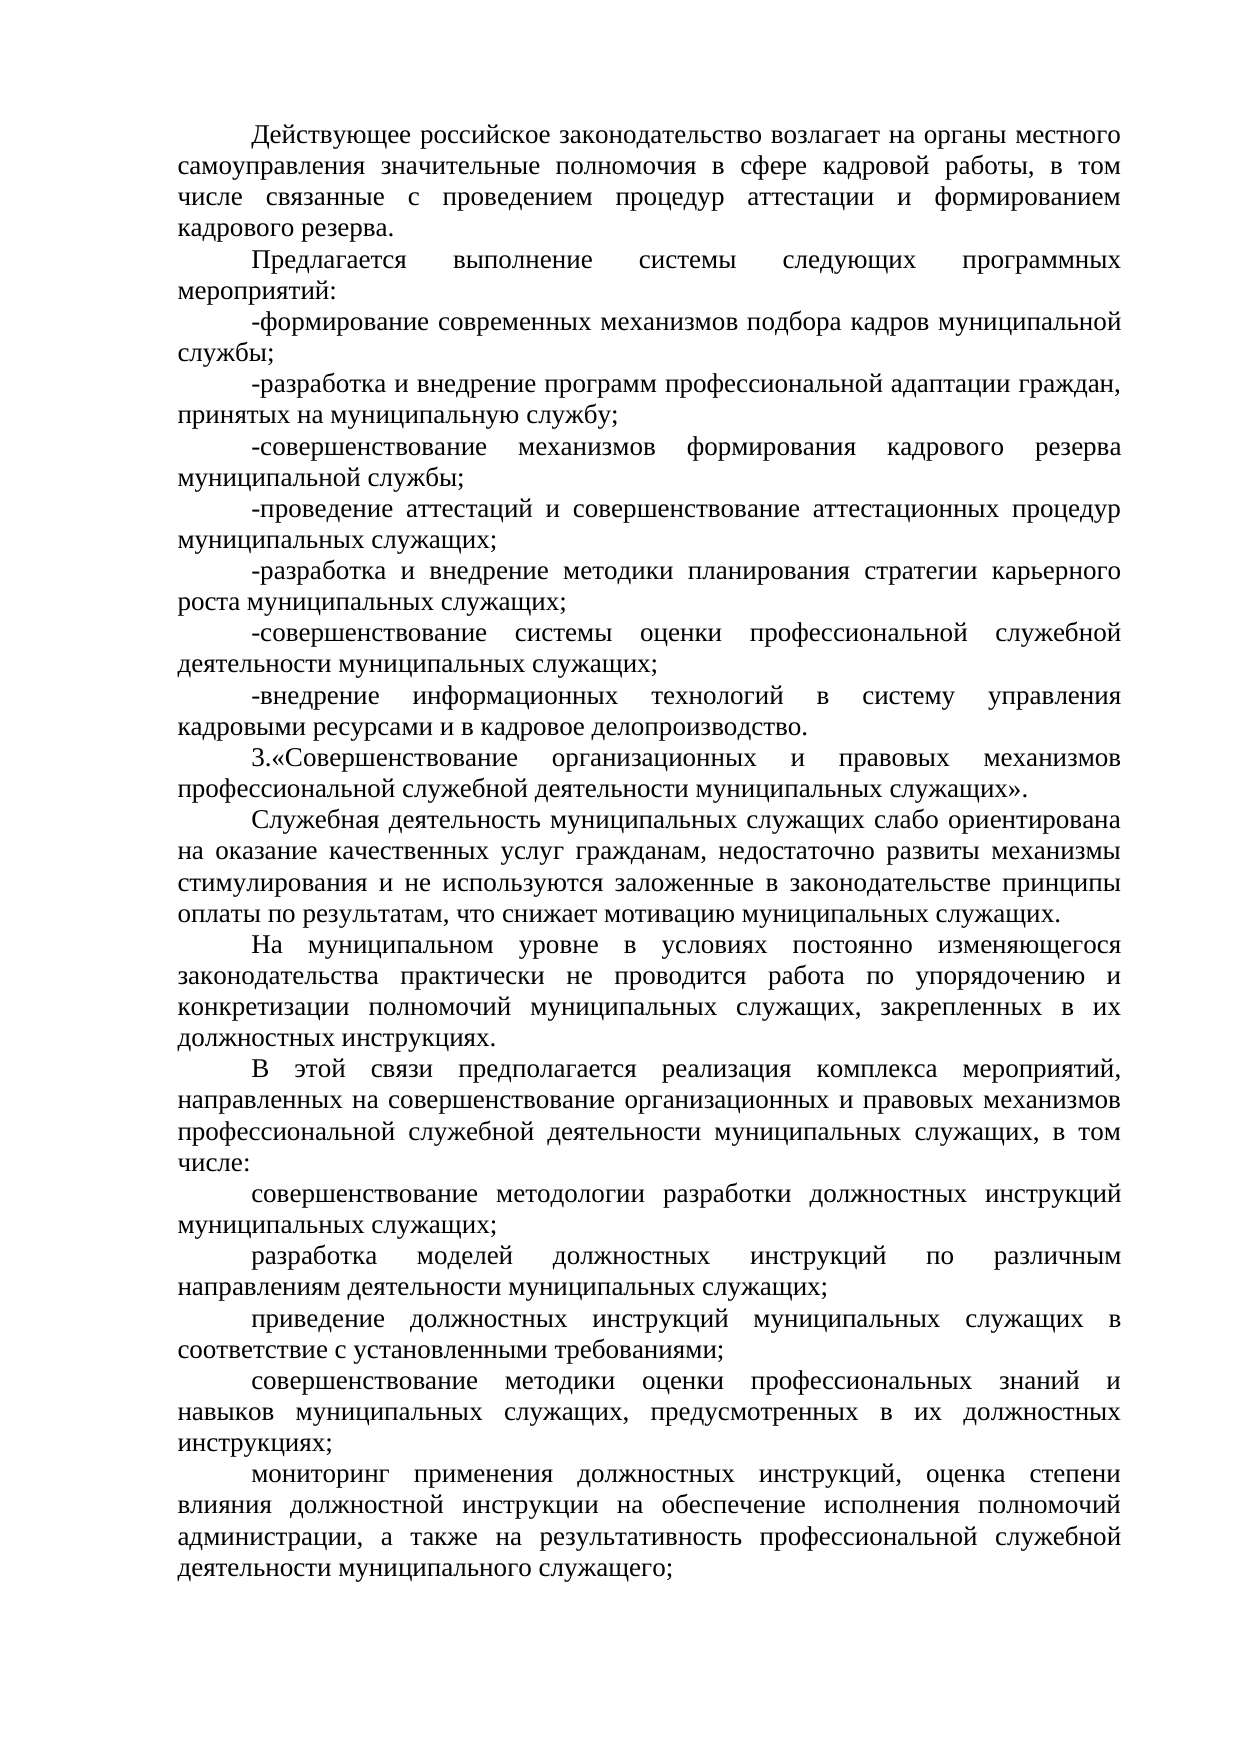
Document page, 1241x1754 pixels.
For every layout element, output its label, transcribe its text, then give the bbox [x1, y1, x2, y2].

text -формирование современных механизмов подбора кадров муниципальной службы; [177, 305, 1122, 367]
text -совершенствование механизмов формирования кадрового резерва муниципальной службы; [177, 429, 1122, 492]
text -разработка и внедрение программ профессиональной адаптации граждан, принятых на муниципальную службу; [177, 367, 1122, 429]
text -совершенствование системы оценки профессиональной служебной деятельности муниципальных служащих; [177, 616, 1122, 679]
text Предлагается выполнение системы следующих программных мероприятий: [177, 243, 1122, 305]
text совершенствование методологии разработки должностных инструкций муниципальных служащих; [177, 1177, 1122, 1239]
text -проведение аттестаций и совершенствование аттестационных процедур муниципальных служащих; [177, 492, 1122, 554]
text -внедрение информационных технологий в систему управления кадровыми ресурсами и в кадровое делопроизводство. [177, 679, 1122, 741]
text совершенствование методики оценки профессиональных знаний и навыков муниципальных служащих, предусмотренных в их должностных инструкциях; [177, 1364, 1122, 1457]
text разработка моделей должностных инструкций по различным направлениям деятельности муниципальных служащих; [177, 1239, 1122, 1302]
text Служебная деятельность муниципальных служащих слабо ориентирована на оказание качественных услуг гражданам, недостаточно развиты механизмы стимулирования и не используются заложенные в законодательстве принципы оплаты по результатам, что снижает мотивацию муниципальных служащих. [177, 803, 1122, 928]
text На муниципальном уровне в условиях постоянно изменяющегося законодательства практически не проводится работа по упорядочению и конкретизации полномочий муниципальных служащих, закрепленных в их должностных инструкциях. [177, 928, 1122, 1052]
text мониторинг применения должностных инструкций, оценка степени влияния должностной инструкции на обеспечение исполнения полномочий администрации, а также на результативность профессиональной служебной деятельности муниципального служащего; [177, 1457, 1122, 1582]
text В этой связи предполагается реализация комплекса мероприятий, направленных на совершенствование организационных и правовых механизмов профессиональной служебной деятельности муниципальных служащих, в том числе: [177, 1052, 1122, 1177]
text Действующее российское законодательство возлагает на органы местного самоуправления значительные полномочия в сфере кадровой работы, в том числе связанные с проведением процедур аттестации и формированием кадрового резерва. [177, 118, 1122, 243]
text -разработка и внедрение методики планирования стратегии карьерного роста муниципальных служащих; [177, 554, 1122, 616]
text приведение должностных инструкций муниципальных служащих в соответствие с установленными требованиями; [177, 1302, 1122, 1364]
text 3.«Совершенствование организационных и правовых механизмов профессиональной служебной деятельности муниципальных служащих». [177, 741, 1122, 803]
